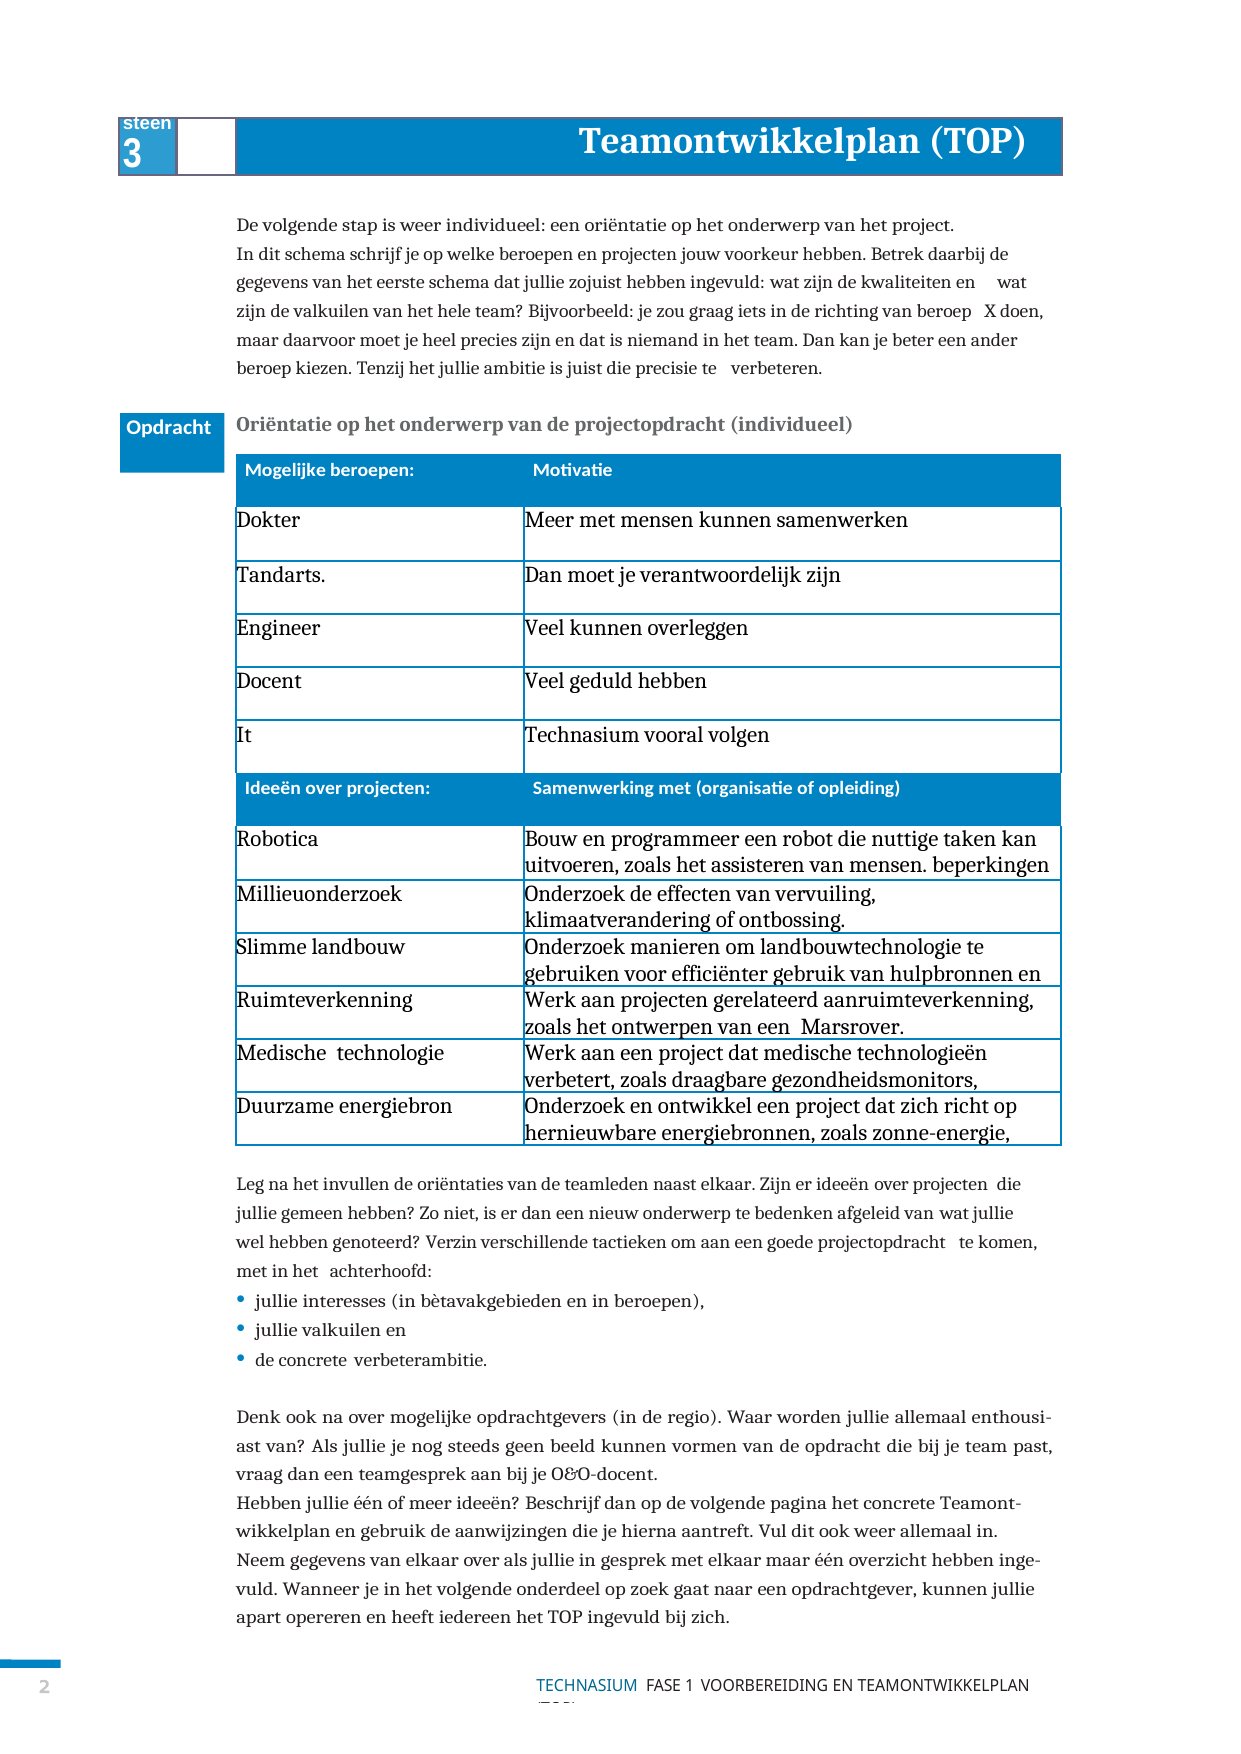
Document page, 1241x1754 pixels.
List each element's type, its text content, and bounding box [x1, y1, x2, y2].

table_header Mogelijke beroepen: [236, 454, 524, 507]
picture [607, 1679, 611, 1689]
table_cell Robotica [237, 826, 523, 879]
table_header [178, 119, 235, 174]
text De volgende stap is weer individueel: een oriëntatie op het onderwerp van het project. [236, 215, 1076, 236]
table_cell Onderzoek de effecten van vervuiling, klimaatverandering of ontbossing. [525, 881, 1060, 932]
table_cell Bouw en programmeer een robot die nuttige taken kan uitvoeren, zoals het assisteren van mensen. beperkingen of het automatiseren van repetitieve taken. [525, 826, 1060, 879]
table_cell Technasium vooral volgen [525, 721, 1060, 772]
table_header Teamontwikkelplan (TOP) [237, 119, 1061, 174]
table_cell Veel kunnen overleggen [525, 615, 1060, 666]
table_cell It [237, 721, 523, 772]
text Leg na het invullen de oriëntaties van de teamleden naast elkaar. Zijn er ideeën over projecten die jullie gemeen hebben? Zo niet, is er dan een nieuw onderwerp te bedenken afgeleid van wat jullie wel hebben genoteerd? Verzin verschillende tactieken om aan een goede projectopdracht te komen, met in het achterhoofd: [236, 1166, 1045, 1283]
table_cell Meer met mensen kunnen samenwerken [525, 507, 1060, 560]
table_cell Docent [237, 668, 523, 719]
table_cell Werk aan projecten gerelateerd aanruimteverkenning, zoals het ontwerpen van een Marsrover. [525, 987, 1060, 1038]
table_cell Tandarts. [237, 562, 523, 613]
text In dit schema schrijf je op welke beroepen en projecten jouw voorkeur hebben. Betrek daarbij de gegevens van het eerste schema dat jullie zojuist hebben ingevuld: wat zijn de kwaliteiten en wat zijn de valkuilen van het hele team? Bijvoorbeeld: je zou graag iets in de richting van beroep X doen, maar daarvoor moet je heel precies zijn en dat is niemand in het team. Dan kan je beter een ander beroep kiezen. Tenzij het jullie ambitie is juist die precisie te verbeteren. [236, 243, 1050, 379]
table_cell Ruimteverkenning [237, 987, 523, 1038]
picture [568, 1679, 573, 1691]
table_cell Veel geduld hebben [525, 668, 1060, 719]
table_cell Millieuonderzoek [237, 881, 523, 932]
text Oriëntatie op het onderwerp van de projectopdracht (individueel) [236, 413, 1076, 437]
table_cell Onderzoek manieren om landbouwtechnologie te gebruiken voor efficiënter gebruik van hulpbronnen en hogere opbrengsten. [525, 934, 1060, 985]
table_cell Samenwerking met (organisatie of opleiding) [524, 773, 1061, 826]
table_cell Dokter [237, 507, 523, 560]
table_header Motivatie [524, 454, 1061, 507]
table_cell Ideeën over projecten: [236, 773, 524, 826]
table_cell Slimme landbouw [237, 934, 523, 985]
list jullie interesses (in bètavakgebieden en in beroepen), [236, 1284, 1076, 1313]
list de concrete verbeterambitie. [236, 1343, 1076, 1371]
text Neem gegevens van elkaar over als jullie in gesprek met elkaar maar één overzicht hebben inge- vuld. Wanneer je in het volgende onderdeel op zoek gaat naar een opdrachtgever, kunnen jullie apart opereren en heeft iedereen het TOP ingevuld bij zich. [236, 1550, 1059, 1628]
table_cell Duurzame energiebron [237, 1093, 523, 1144]
table_cell Engineer [237, 615, 523, 666]
list jullie valkuilen en [236, 1313, 1076, 1342]
table_cell Medische technologie [237, 1040, 523, 1091]
table_cell Dan moet je verantwoordelijk zijn [525, 562, 1060, 613]
text Denk ook na over mogelijke opdrachtgevers (in de regio). Waar worden jullie allemaal enthousi- ast van? Als jullie je nog steeds geen beeld kunnen vormen van de opdracht die bij je team past, vraag dan een teamgesprek aan bij je O&O-docent. [236, 1406, 1053, 1485]
table_header steen 3 [120, 119, 175, 174]
table_cell Werk aan een project dat medische technologieën verbetert, zoals draagbare gezondheidsmonitors, medische beeldvorming of telegeneeskunde. [525, 1040, 1060, 1091]
text Hebben jullie één of meer ideeën? Beschrijf dan op de volgende pagina het concrete Teamont- wikkelplan en gebruik de aanwijzingen die je hierna aantreft. Vul dit ook weer allemaal in. [236, 1492, 1076, 1543]
table_cell Onderzoek en ontwikkel een project dat zich richt op hernieuwbare energiebronnen, zoals zonne-energie, windenergie of getijdenenergie. [525, 1093, 1060, 1144]
